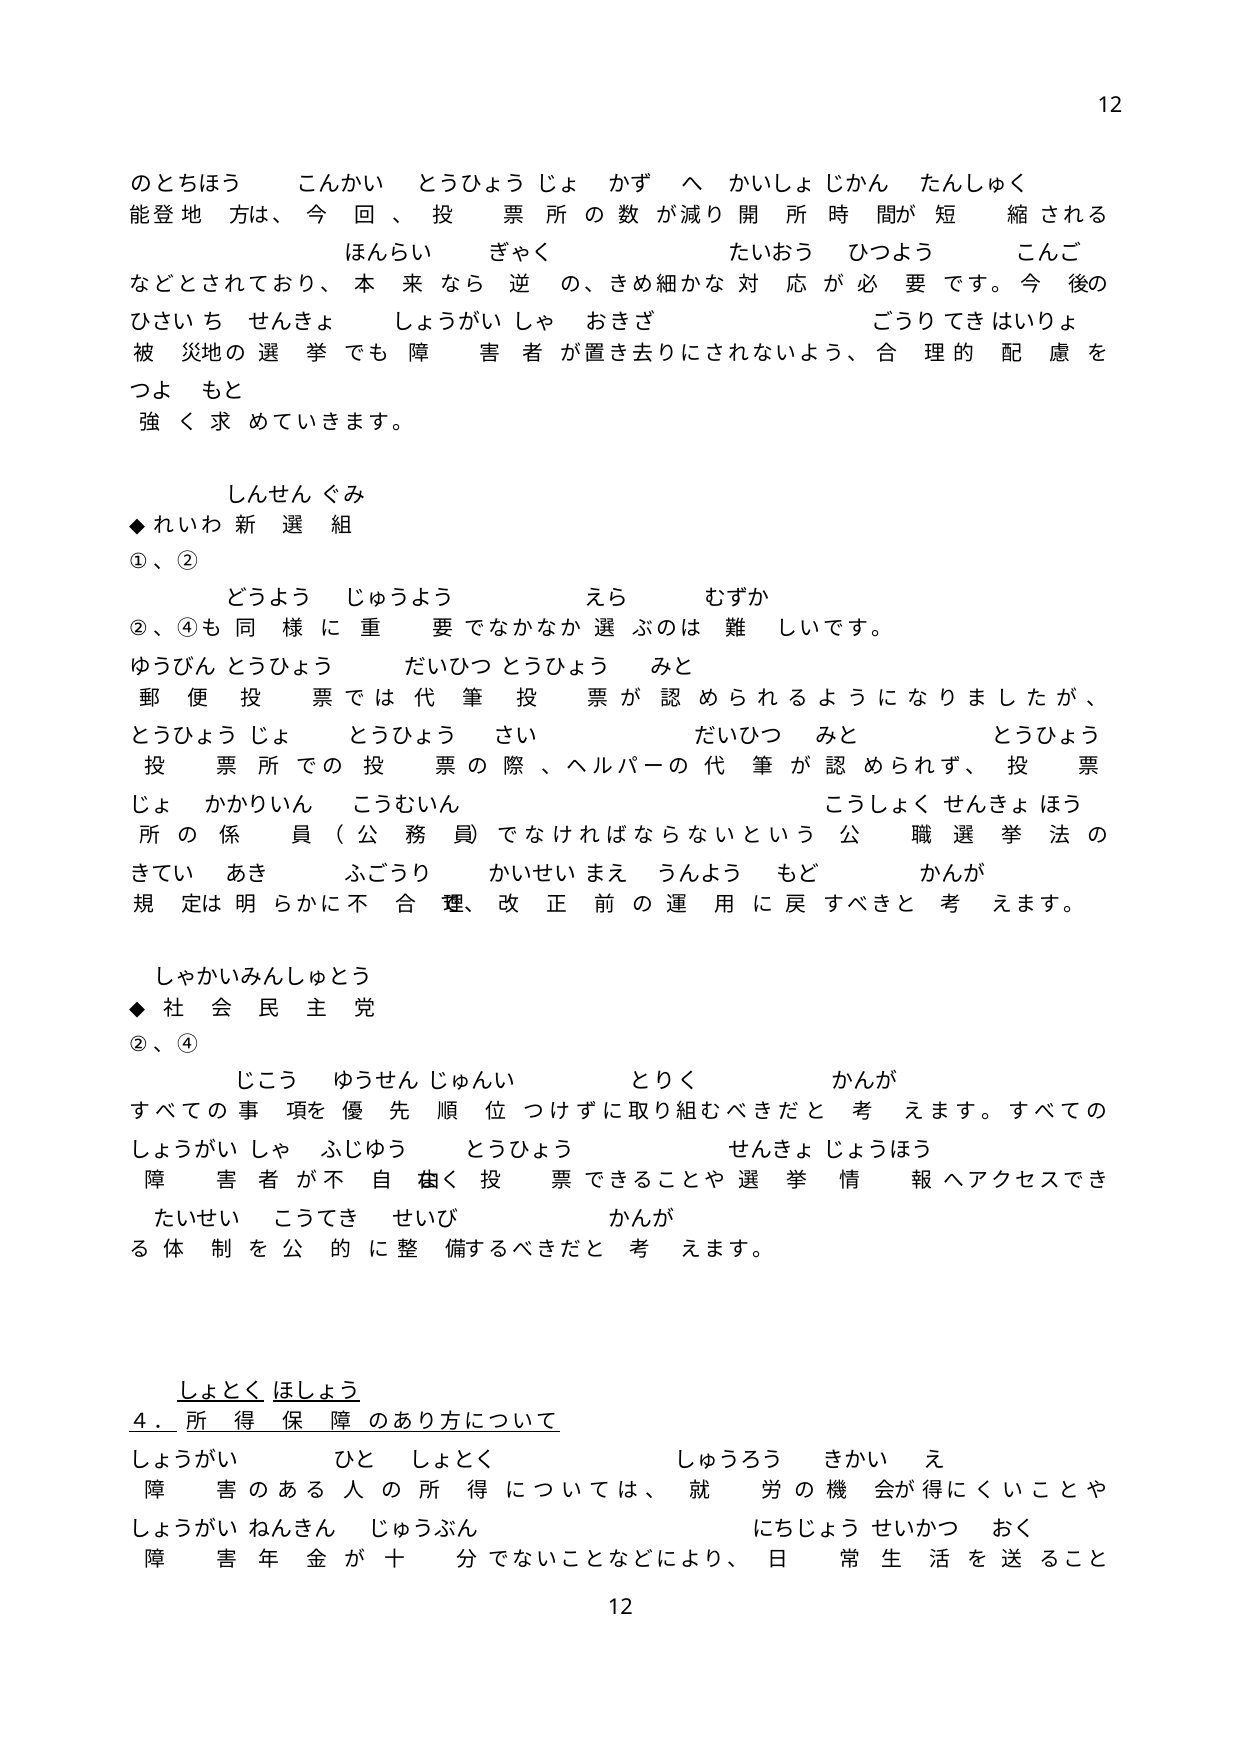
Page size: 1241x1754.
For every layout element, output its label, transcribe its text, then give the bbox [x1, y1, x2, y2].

text ①、② [129, 542, 1111, 577]
text ②、④ [129, 1025, 1111, 1059]
text ◆れいわ [129, 473, 1111, 542]
text ◆ [129, 956, 1111, 1025]
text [129, 1438, 1111, 1576]
text すべてのをつけずにむべきだとえます。すべてのがなくできることやへアクセスできるをにするべきだとえます。 [129, 1059, 1111, 1266]
text ４．のあり方について [129, 1369, 1111, 1438]
text ではがめられるようになりましたが、でのの、ヘルパーのがめられず、の（）でなければならないというのはらかにで、のにすべきとえます。 [129, 646, 1111, 921]
text は、、のがりがされるなどとされており、ならの、きめ細かながです。ののでもがりにされないよう、をくめていきます。 [129, 163, 1111, 439]
text ②、④もにでなかなかぶのはしいです。 [129, 577, 1111, 646]
